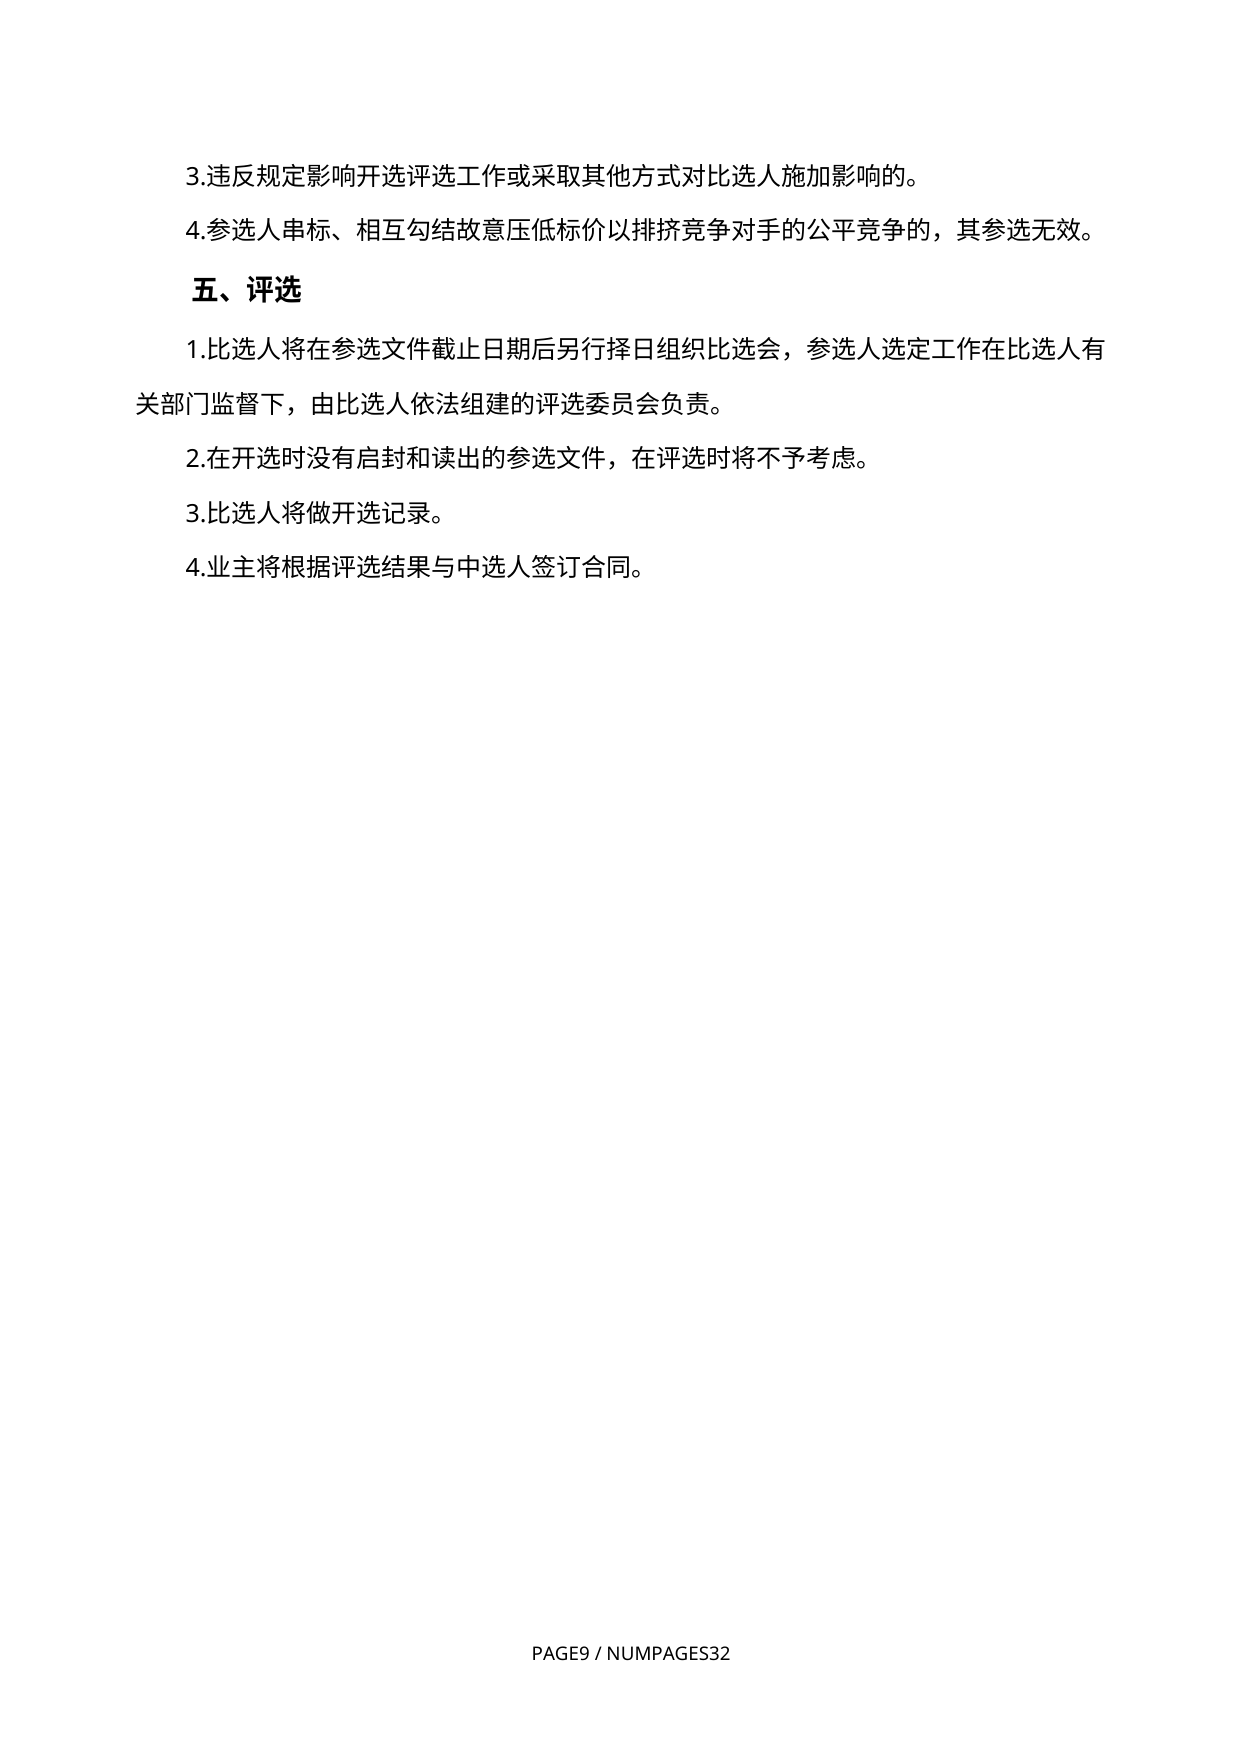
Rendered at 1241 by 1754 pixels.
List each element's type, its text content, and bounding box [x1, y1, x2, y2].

text 4.参选人串标、相互勾结故意压低标价以排挤竞争对手的公平竞争的，其参选无效。 [135, 211, 1109, 247]
text 1.比选人将在参选文件截止日期后另行择日组织比选会，参选人选定工作在比选人有关部门监督下，由比选人依法组建的评选委员会负责。 [135, 330, 1109, 421]
text 2.在开选时没有启封和读出的参选文件，在评选时将不予考虑。 [135, 439, 1109, 475]
text 4.业主将根据评选结果与中选人签订合同。 [135, 547, 1109, 584]
text 五、评选 [135, 267, 1121, 309]
text 3.比选人将做开选记录。 [135, 493, 1109, 529]
text 3.违反规定影响开选评选工作或采取其他方式对比选人施加影响的。 [135, 156, 1109, 192]
